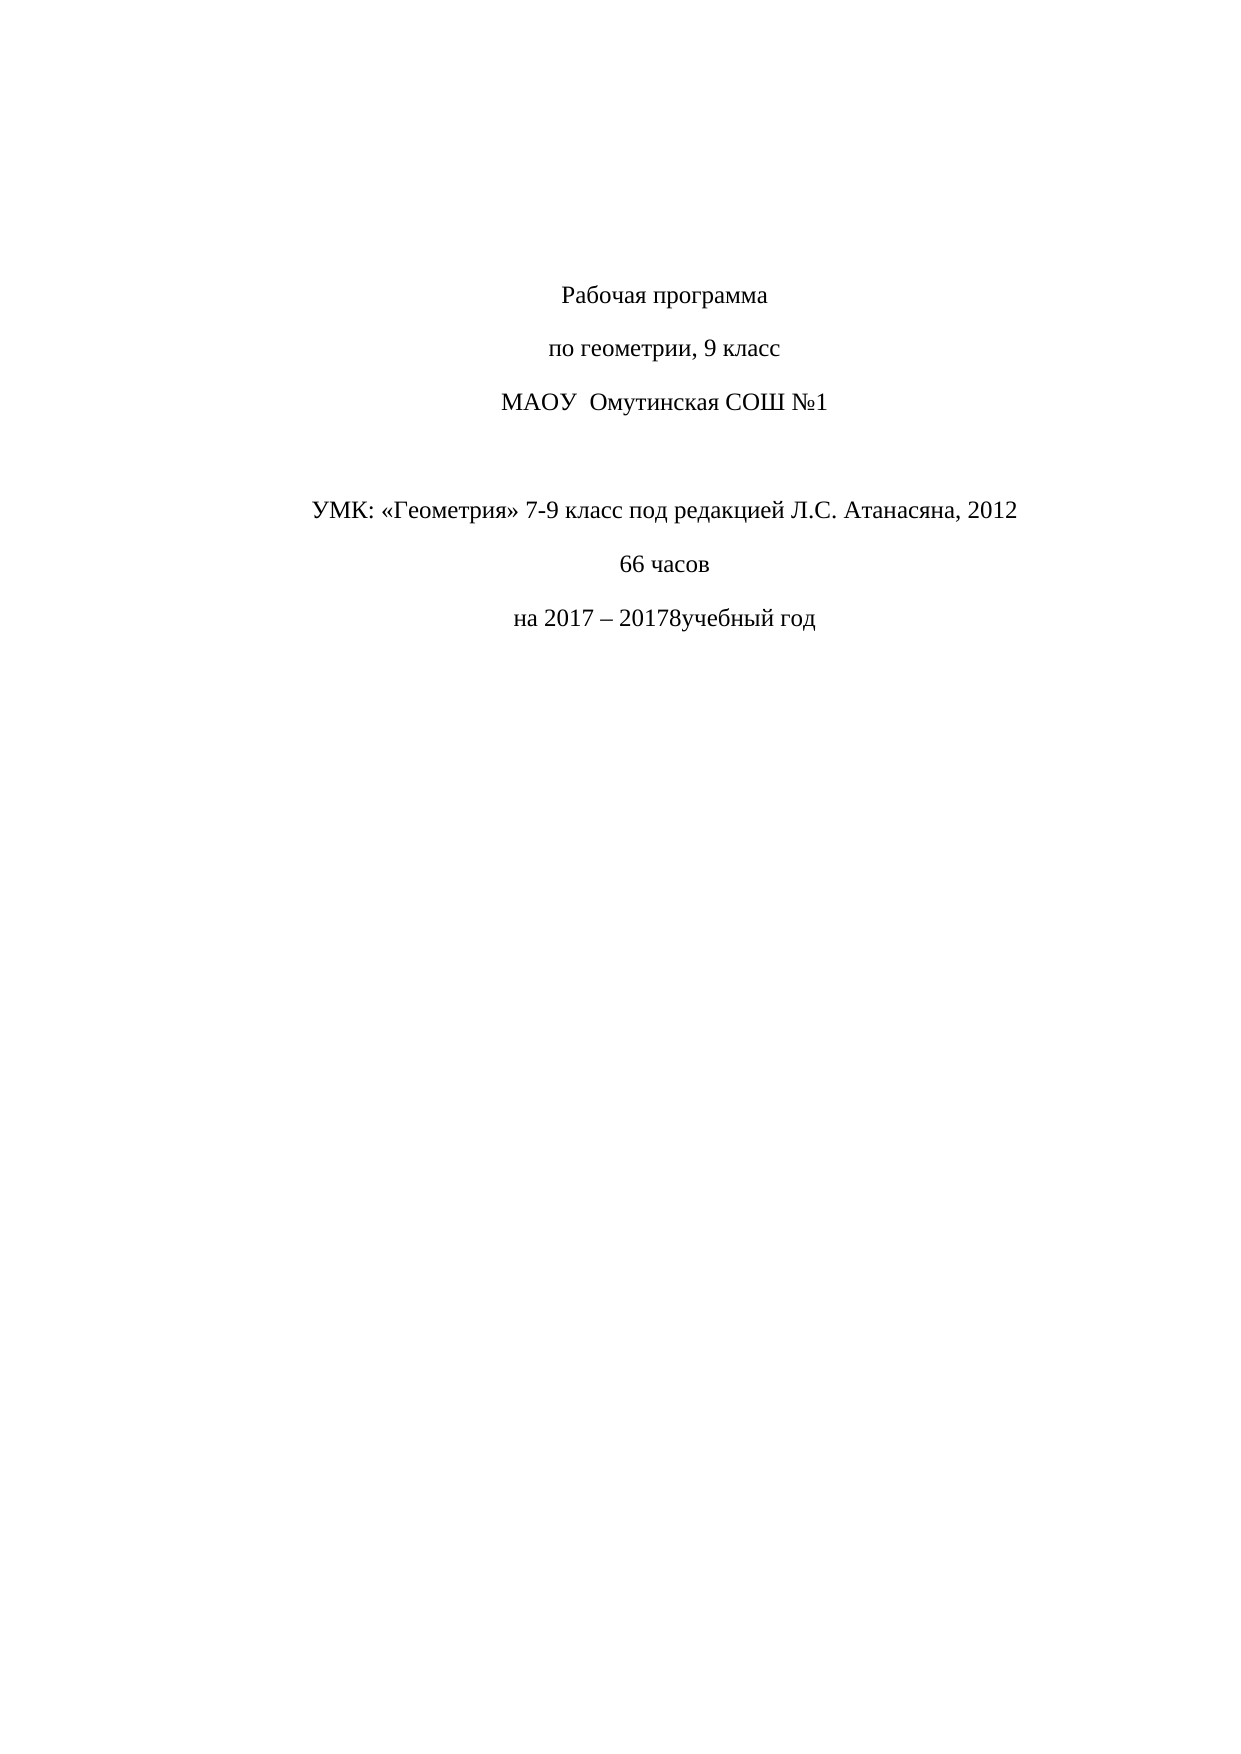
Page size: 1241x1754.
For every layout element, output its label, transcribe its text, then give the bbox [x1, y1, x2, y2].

text УМК: «Геометрия» 7-9 класс под редакцией Л.С. Атанасяна, 2012 [177, 495, 1152, 524]
text на 2017 – 20178учебный год [177, 603, 1152, 632]
text Рабочая программа [177, 280, 1152, 308]
text по геометрии, 9 класс [177, 333, 1152, 362]
text МАОУ Омутинская СОШ №1 [177, 387, 1152, 416]
text 66 часов [177, 549, 1152, 578]
